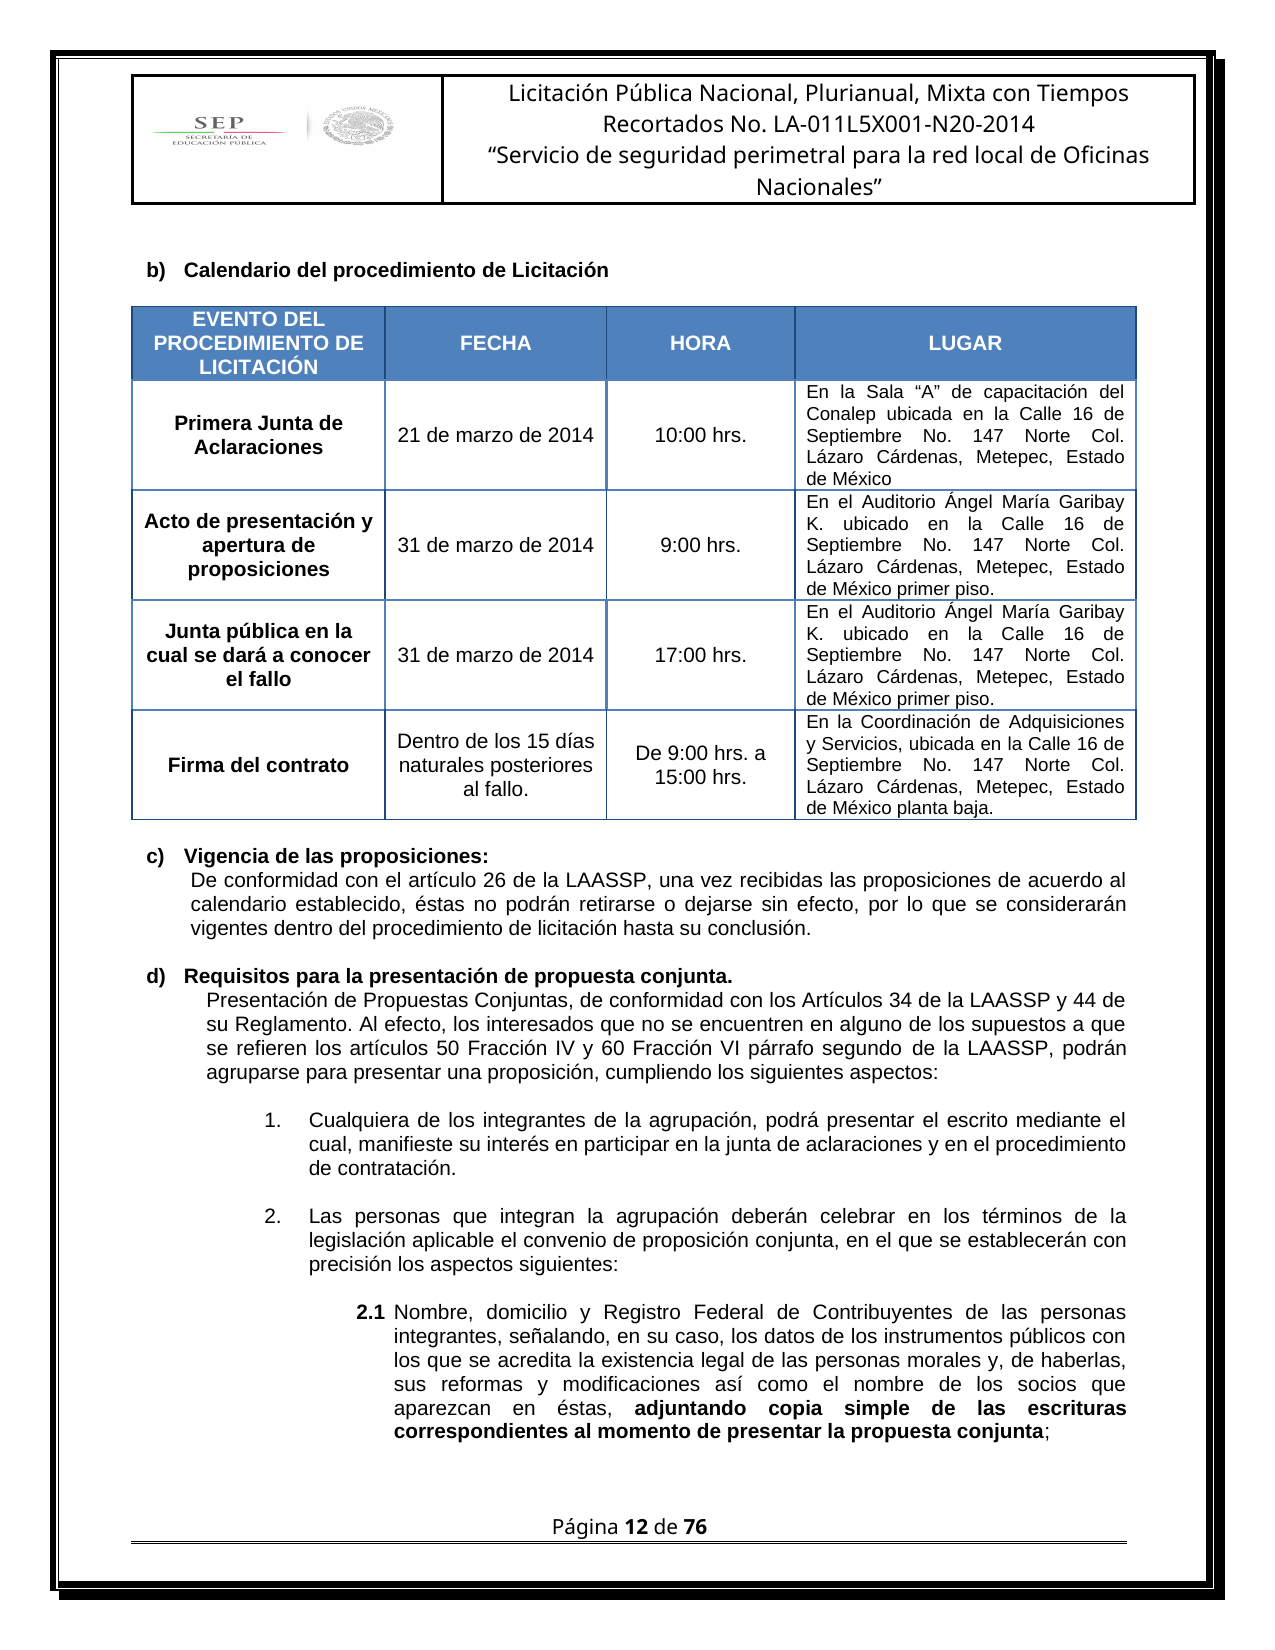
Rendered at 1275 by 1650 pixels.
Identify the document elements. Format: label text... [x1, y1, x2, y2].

table_cell Acto de presentación y apertura de proposiciones [133, 491, 384, 599]
table_cell Primera Junta de Aclaraciones [133, 381, 384, 489]
table_cell En el Auditorio Ángel María Garibay K. ubicado en la Calle 16 de Septiembre No. 147 Norte Col. Lázaro Cárdenas, Metepec, Estado de México primer piso. [796, 491, 1135, 599]
text Presentación de Propuestas Conjuntas, de conformidad con los Artículos 34 de la LAASSP y 44 de su Reglamento. Al efecto, los interesados que no se encuentren en alguno de los supuestos a que se refieren los artículos 50 Fracción IV y 60 Fracción VI párrafo segundo de la LAASSP, podrán agruparse para presentar una proposición, cumpliendo los siguientes aspectos: [206, 988, 1127, 1084]
list Cualquiera de los integrantes de la agrupación, podrá presentar el escrito mediante el cual, manifieste su interés en participar en la junta de aclaraciones y en el procedimiento de contratación. [264, 1108, 1127, 1180]
table_cell En la Sala “A” de capacitación del Conalep ubicada en la Calle 16 de Septiembre No. 147 Norte Col. Lázaro Cárdenas, Metepec, Estado de México [796, 381, 1135, 489]
table_header LUGAR [796, 307, 1135, 379]
picture [143, 78, 400, 187]
table_cell En la Coordinación de Adquisiciones y Servicios, ubicada en la Calle 16 de Septiembre No. 147 Norte Col. Lázaro Cárdenas, Metepec, Estado de México planta baja. [796, 711, 1135, 819]
table_cell Dentro de los 15 días naturales posteriores al fallo. [386, 711, 606, 819]
table_cell 21 de marzo de 2014 [386, 381, 605, 489]
list Nombre, domicilio y Registro Federal de Contribuyentes de las personas integrantes, señalando, en su caso, los datos de los instrumentos públicos con los que se acredita la existencia legal de las personas morales y, de haberlas, sus reformas y modificaciones así como el nombre de los socios que aparezcan en éstas, adjuntando copia simple de las escrituras correspondientes al momento de presentar la propuesta conjunta; [356, 1299, 1127, 1443]
list Requisitos para la presentación de propuesta conjunta. [146, 964, 1127, 988]
table_cell 9:00 hrs. [607, 491, 794, 599]
table_cell De 9:00 hrs. a 15:00 hrs. [607, 711, 794, 819]
table_cell 31 de marzo de 2014 [386, 491, 606, 599]
list Vigencia de las proposiciones: [146, 844, 1127, 868]
table_cell Junta pública en la cual se dará a conocer el fallo [133, 601, 384, 709]
table_cell 17:00 hrs. [608, 601, 794, 709]
table_cell 31 de marzo de 2014 [386, 601, 605, 709]
list Las personas que integran la agrupación deberán celebrar en los términos de la legislación aplicable el convenio de proposición conjunta, en el que se establecerán con precisión los aspectos siguientes: [264, 1204, 1127, 1276]
table_cell En el Auditorio Ángel María Garibay K. ubicado en la Calle 16 de Septiembre No. 147 Norte Col. Lázaro Cárdenas, Metepec, Estado de México primer piso. [796, 601, 1135, 709]
list Calendario del procedimiento de Licitación [146, 258, 1127, 282]
table_header FECHA [386, 307, 606, 379]
table_header EVENTO DEL PROCEDIMIENTO DE LICITACIÓN [133, 307, 384, 379]
table_cell Firma del contrato [133, 711, 384, 819]
table_cell 10:00 hrs. [608, 381, 794, 489]
table_header HORA [607, 307, 794, 379]
text De conformidad con el artículo 26 de la LAASSP, una vez recibidas las proposiciones de acuerdo al calendario establecido, éstas no podrán retirarse o dejarse sin efecto, por lo que se considerarán vigentes dentro del procedimiento de licitación hasta su conclusión. [190, 868, 1127, 940]
